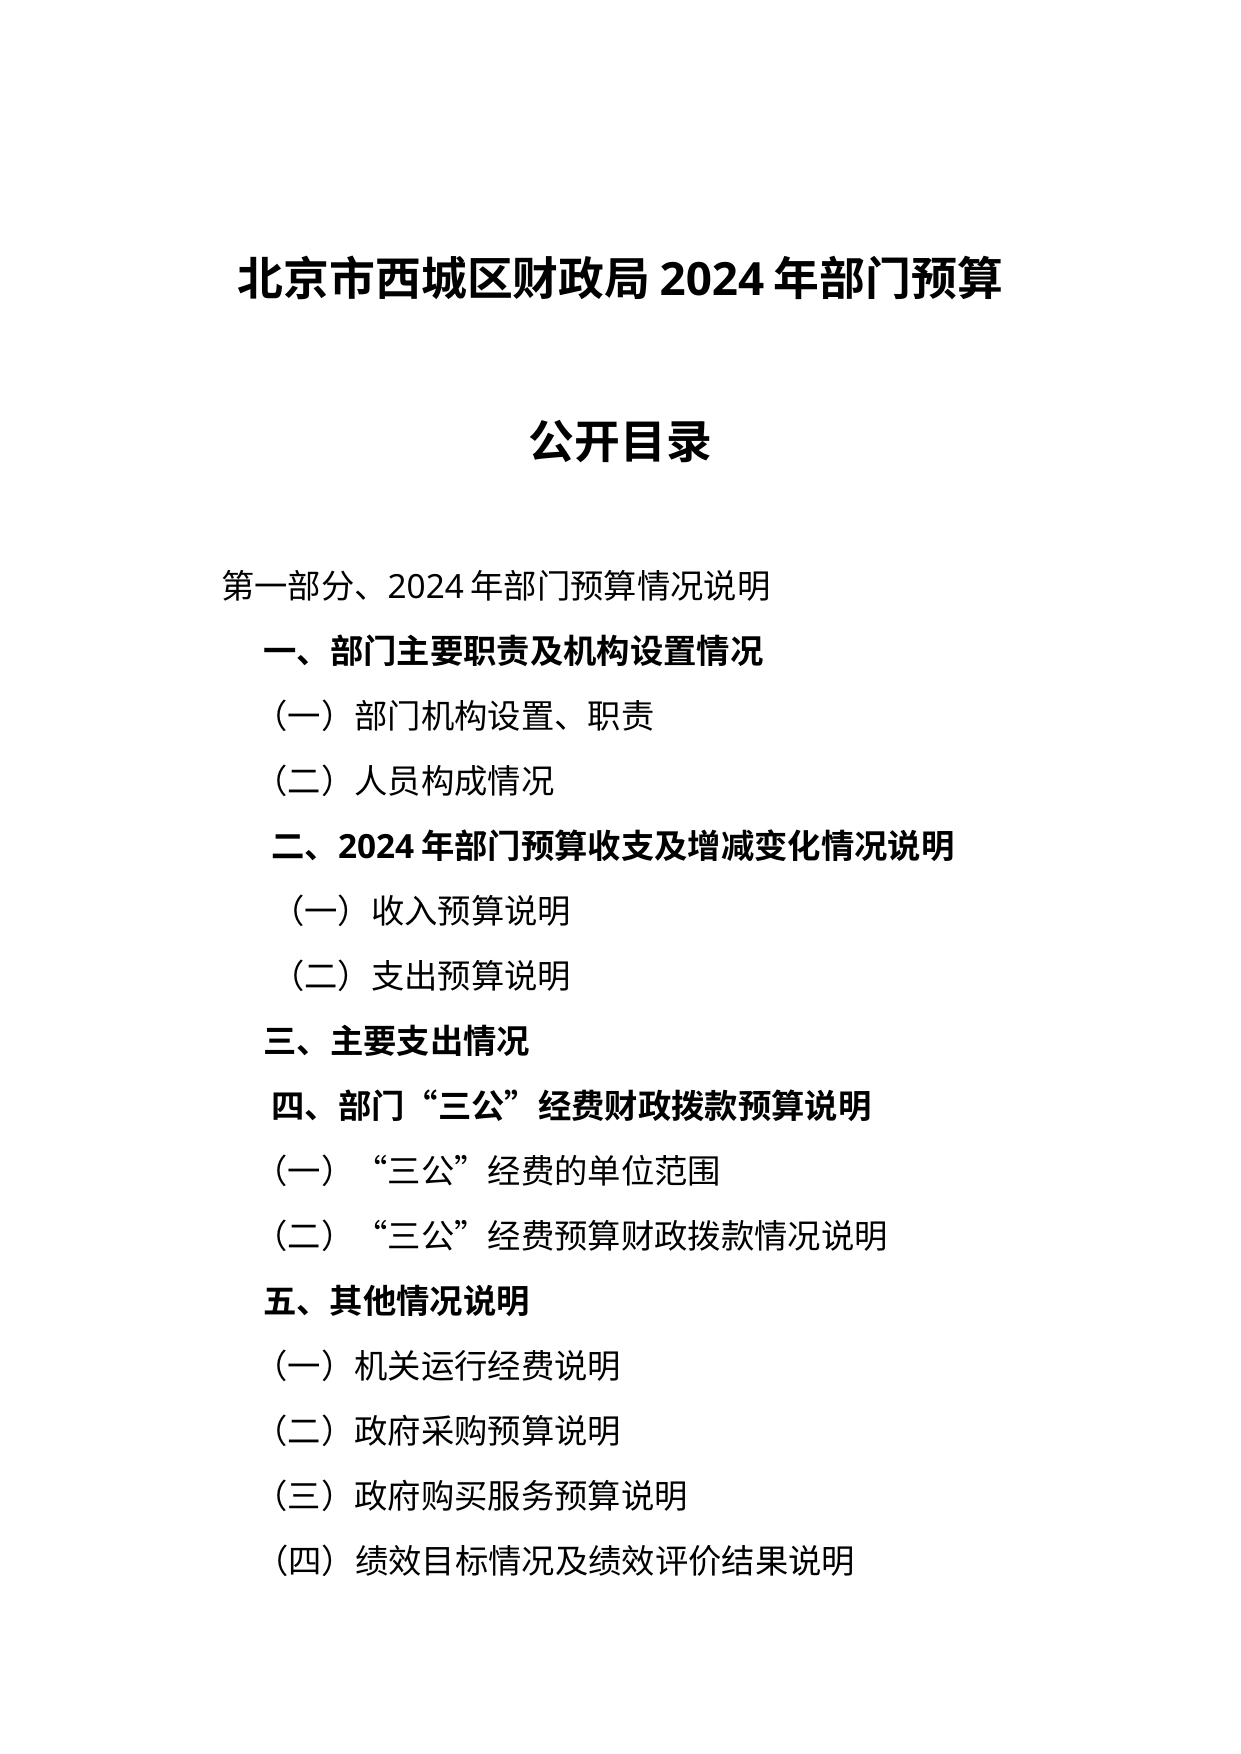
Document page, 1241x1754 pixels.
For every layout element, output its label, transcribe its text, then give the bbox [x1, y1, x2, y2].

text 三、主要支出情况 [187, 1007, 1053, 1072]
text （四）绩效目标情况及绩效评价结果说明 [187, 1527, 1053, 1592]
text 二、2024年部门预算收支及增减变化情况说明 [187, 812, 1053, 877]
text （一）部门机构设置、职责 [187, 682, 1053, 747]
text （二）支出预算说明 [187, 942, 1053, 1007]
text （二）“三公”经费预算财政拨款情况说明 [187, 1202, 1053, 1267]
text （一）机关运行经费说明 [187, 1332, 1053, 1397]
text 第一部分、2024年部门预算情况说明 [187, 552, 1053, 617]
text （一）收入预算说明 [187, 877, 1053, 942]
text 一、部门主要职责及机构设置情况 [187, 617, 1053, 682]
text （三）政府购买服务预算说明 [187, 1462, 1053, 1527]
text 五、其他情况说明 [187, 1267, 1053, 1332]
text （二）人员构成情况 [187, 747, 1053, 812]
text 四、部门“三公”经费财政拨款预算说明 [187, 1072, 1053, 1137]
text （一）“三公”经费的单位范围 [187, 1137, 1053, 1202]
text 公开目录 [187, 389, 1053, 487]
text 北京市西城区财政局2024年部门预算 [187, 227, 1053, 324]
text （二）政府采购预算说明 [187, 1397, 1053, 1462]
